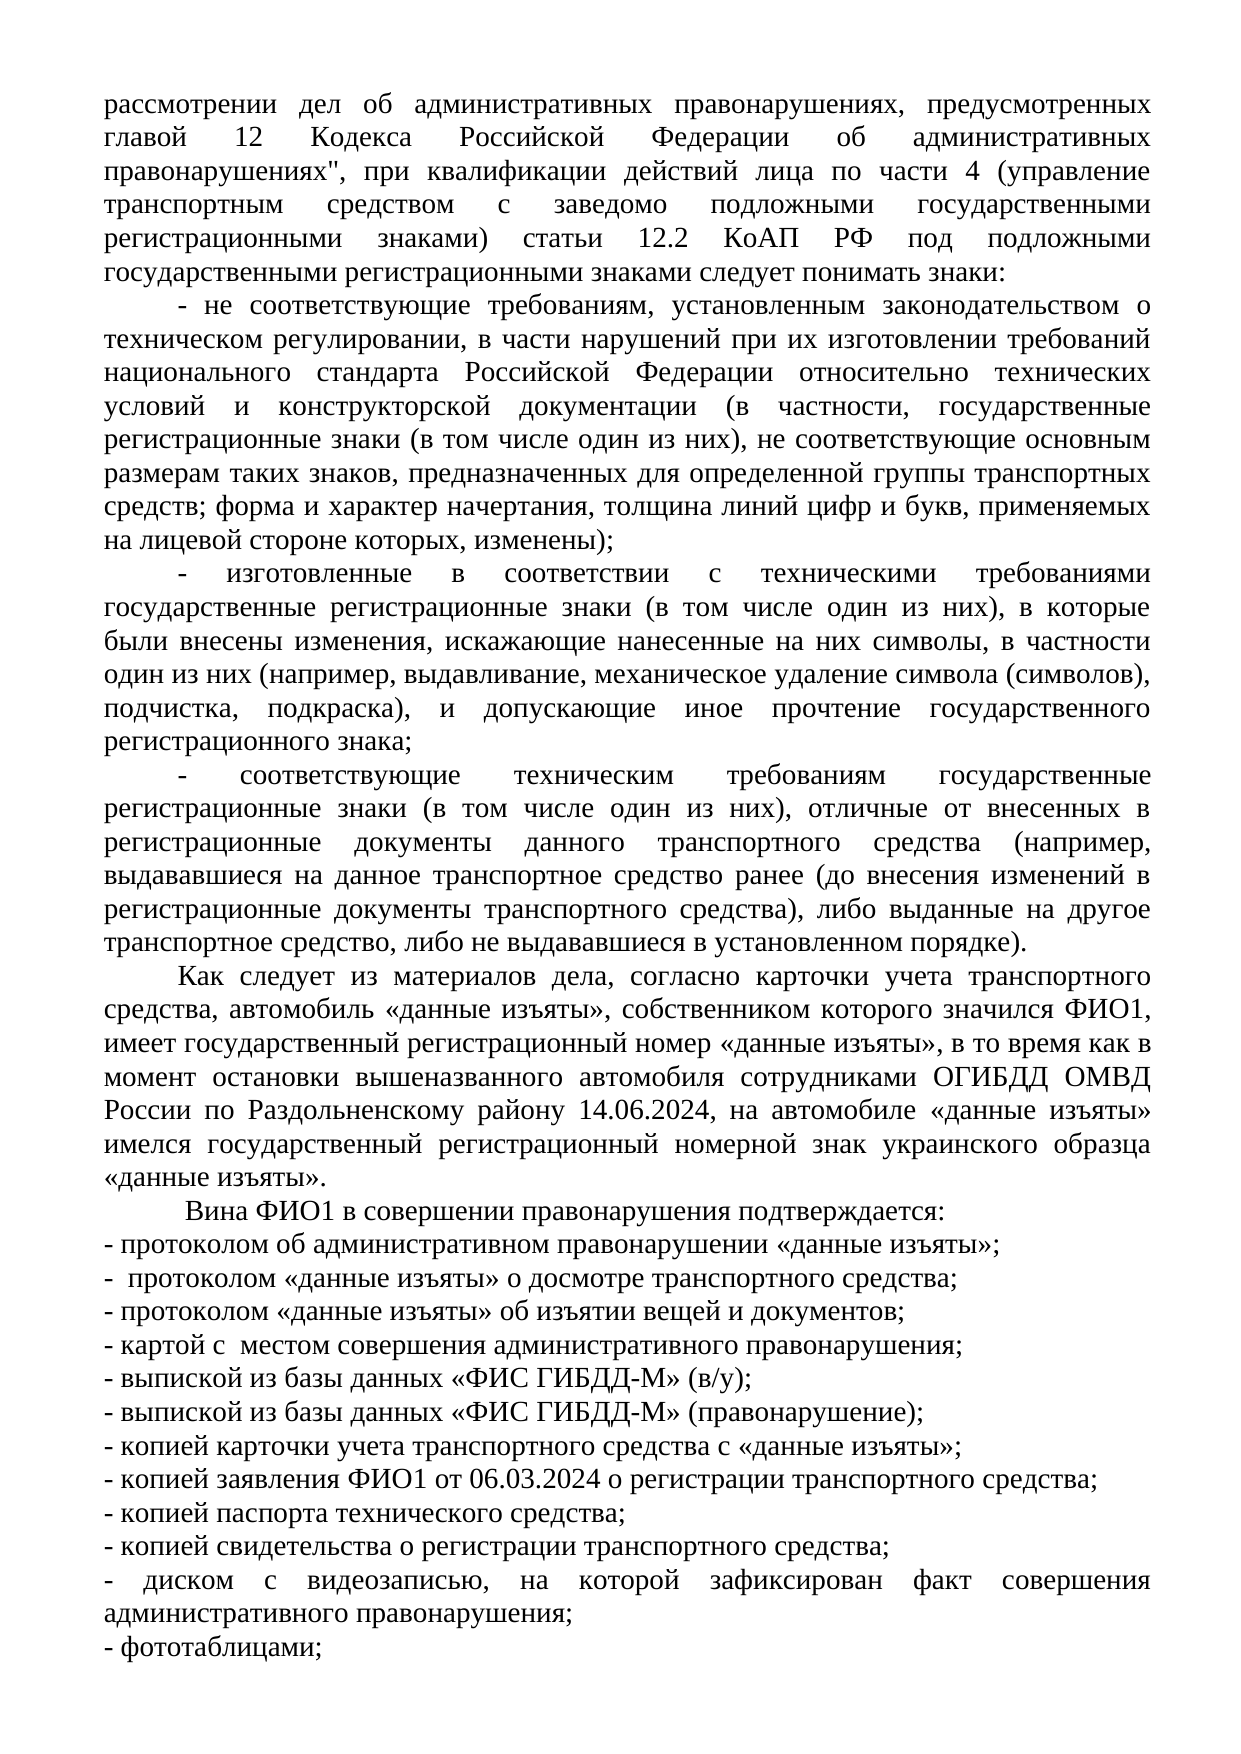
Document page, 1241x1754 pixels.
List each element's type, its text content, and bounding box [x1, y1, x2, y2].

text - картой с местом совершения административного правонарушения; [103, 1327, 1152, 1361]
text - протоколом «данные изъяты» о досмотре транспортного средства; [103, 1260, 1152, 1293]
text - копией карточки учета транспортного средства с «данные изъяты»; [103, 1428, 1152, 1461]
text - выпиской из базы данных «ФИС ГИБДД-М» (правонарушение); [103, 1394, 1152, 1428]
text - копией заявления ФИО1 от 06.03.2024 о регистрации транспортного средства; [103, 1461, 1152, 1495]
text - копией свидетельства о регистрации транспортного средства; [103, 1528, 1152, 1562]
text - диском с видеозаписью, на которой зафиксирован факт совершения административного правонарушения; [103, 1562, 1152, 1629]
text - протоколом об административном правонарушении «данные изъяты»; [103, 1226, 1152, 1260]
text Вина ФИО1 в совершении правонарушения подтверждается: [103, 1193, 1152, 1226]
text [103, 86, 1152, 287]
text - не соответствующие требованиям, установленным законодательством о техническом регулировании, в части нарушений при их изготовлении требований национального стандарта Российской Федерации относительно технических условий и конструкторской документации (в частности, государственные регистрационные знаки (в том числе один из них), не соответствующие основным размерам таких знаков, предназначенных для определенной группы транспортных средств; форма и характер начертания, толщина линий цифр и букв, применяемых на лицевой стороне которых, изменены); [103, 287, 1152, 556]
text Как следует из материалов дела, согласно карточки учета транспортного средства, автомобиль «данные изъяты», собственником которого значился ФИО1, имеет государственный регистрационный номер «данные изъяты», в то время как в момент остановки вышеназванного автомобиля сотрудниками ОГИБДД ОМВД России по Раздольненскому району 14.06.2024, на автомобиле «данные изъяты» имелся государственный регистрационный номерной знак украинского образца «данные изъяты». [103, 958, 1152, 1193]
text - соответствующие техническим требованиям государственные регистрационные знаки (в том числе один из них), отличные от внесенных в регистрационные документы данного транспортного средства (например, выдававшиеся на данное транспортное средство ранее (до внесения изменений в регистрационные документы транспортного средства), либо выданные на другое транспортное средство, либо не выдававшиеся в установленном порядке). [103, 757, 1152, 958]
text - выпиской из базы данных «ФИС ГИБДД-М» (в/у); [103, 1361, 1152, 1394]
text - изготовленные в соответствии с техническими требованиями государственные регистрационные знаки (в том числе один из них), в которые были внесены изменения, искажающие нанесенные на них символы, в частности один из них (например, выдавливание, механическое удаление символа (символов), подчистка, подкраска), и допускающие иное прочтение государственного регистрационного знака; [103, 556, 1152, 757]
text - протоколом «данные изъяты» об изъятии вещей и документов; [103, 1293, 1152, 1327]
text - копией паспорта технического средства; [103, 1495, 1152, 1528]
text - фототаблицами; [103, 1629, 1152, 1662]
